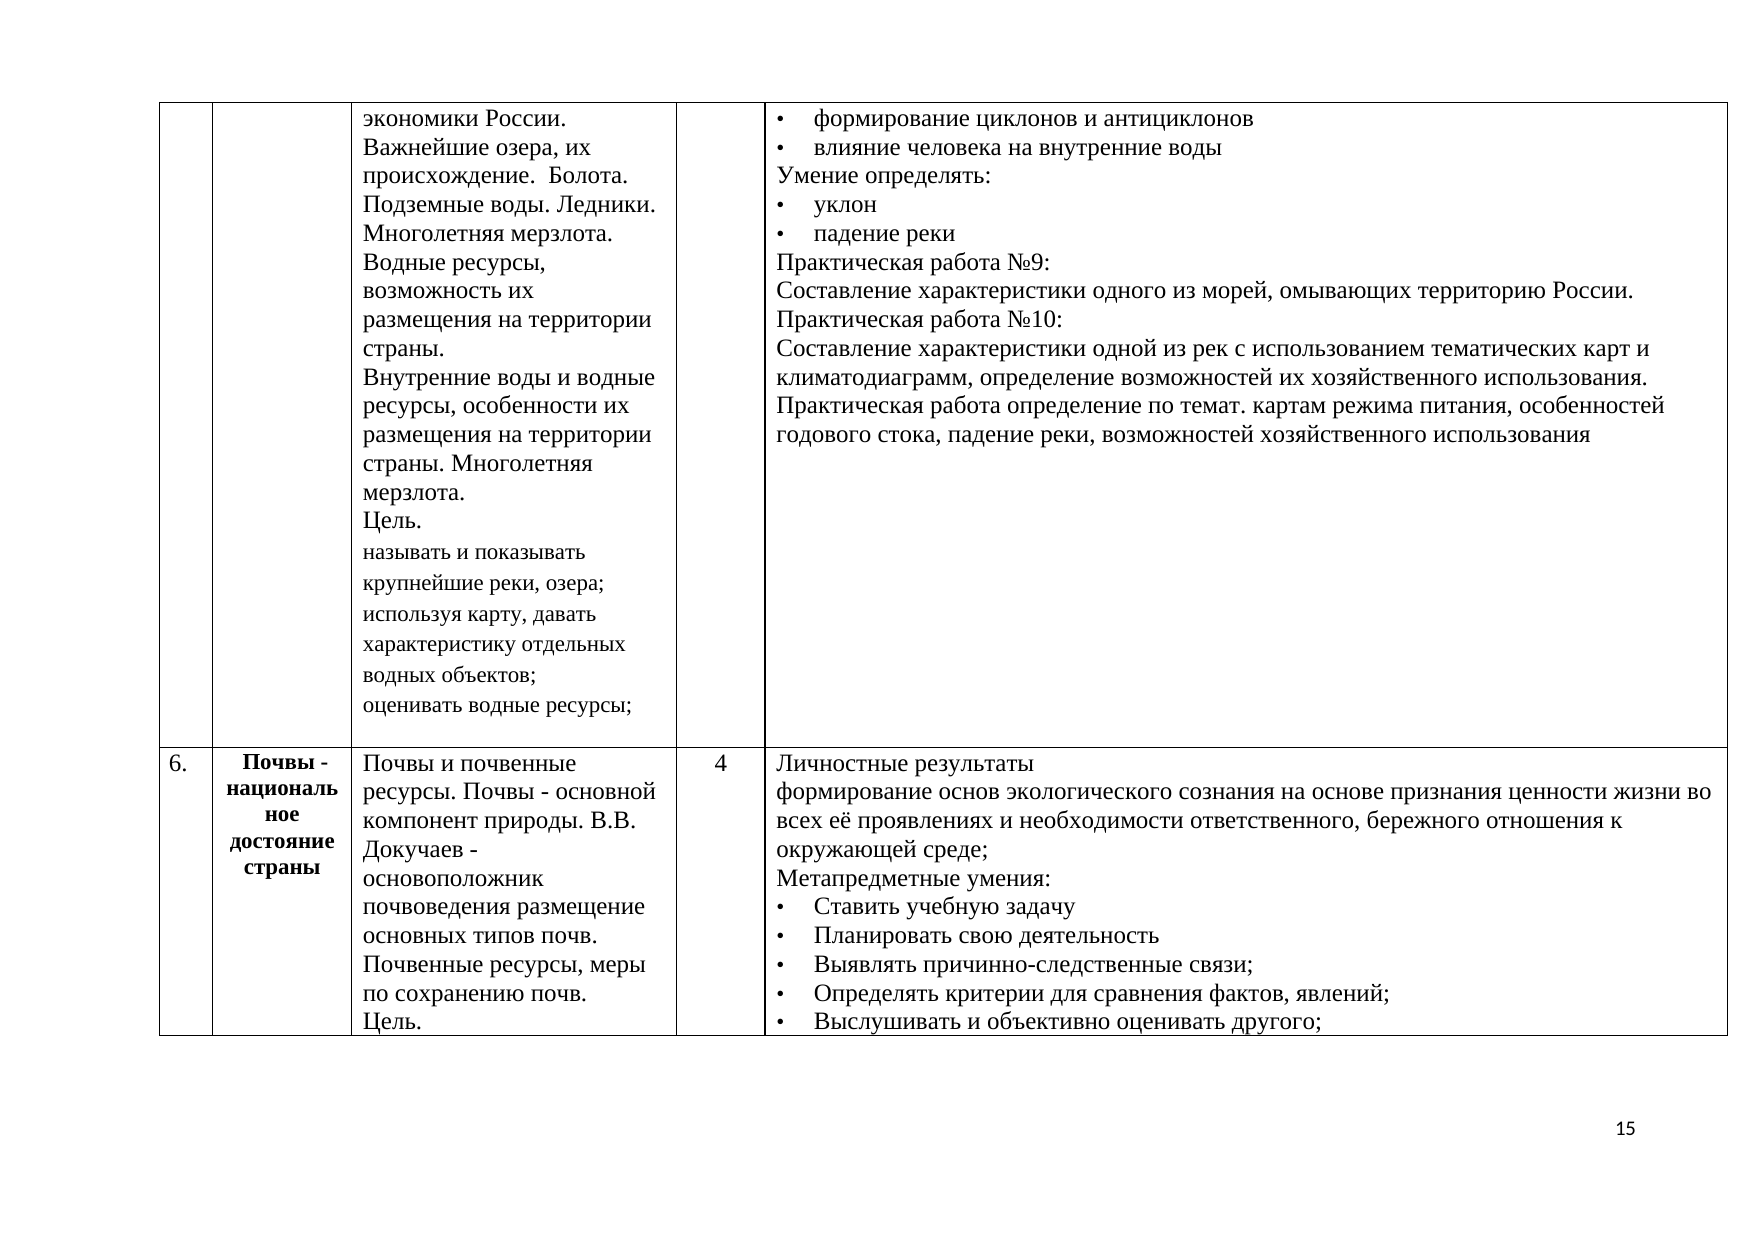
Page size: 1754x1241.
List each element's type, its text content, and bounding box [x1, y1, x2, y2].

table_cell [352, 748, 676, 1035]
table_cell [160, 748, 212, 1035]
table_cell [160, 103, 212, 747]
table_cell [352, 103, 676, 747]
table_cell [766, 103, 1727, 747]
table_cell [766, 748, 1727, 1035]
table_cell 4 [677, 103, 764, 747]
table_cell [213, 103, 351, 747]
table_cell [213, 748, 351, 1035]
table_cell 4 [677, 748, 764, 1035]
